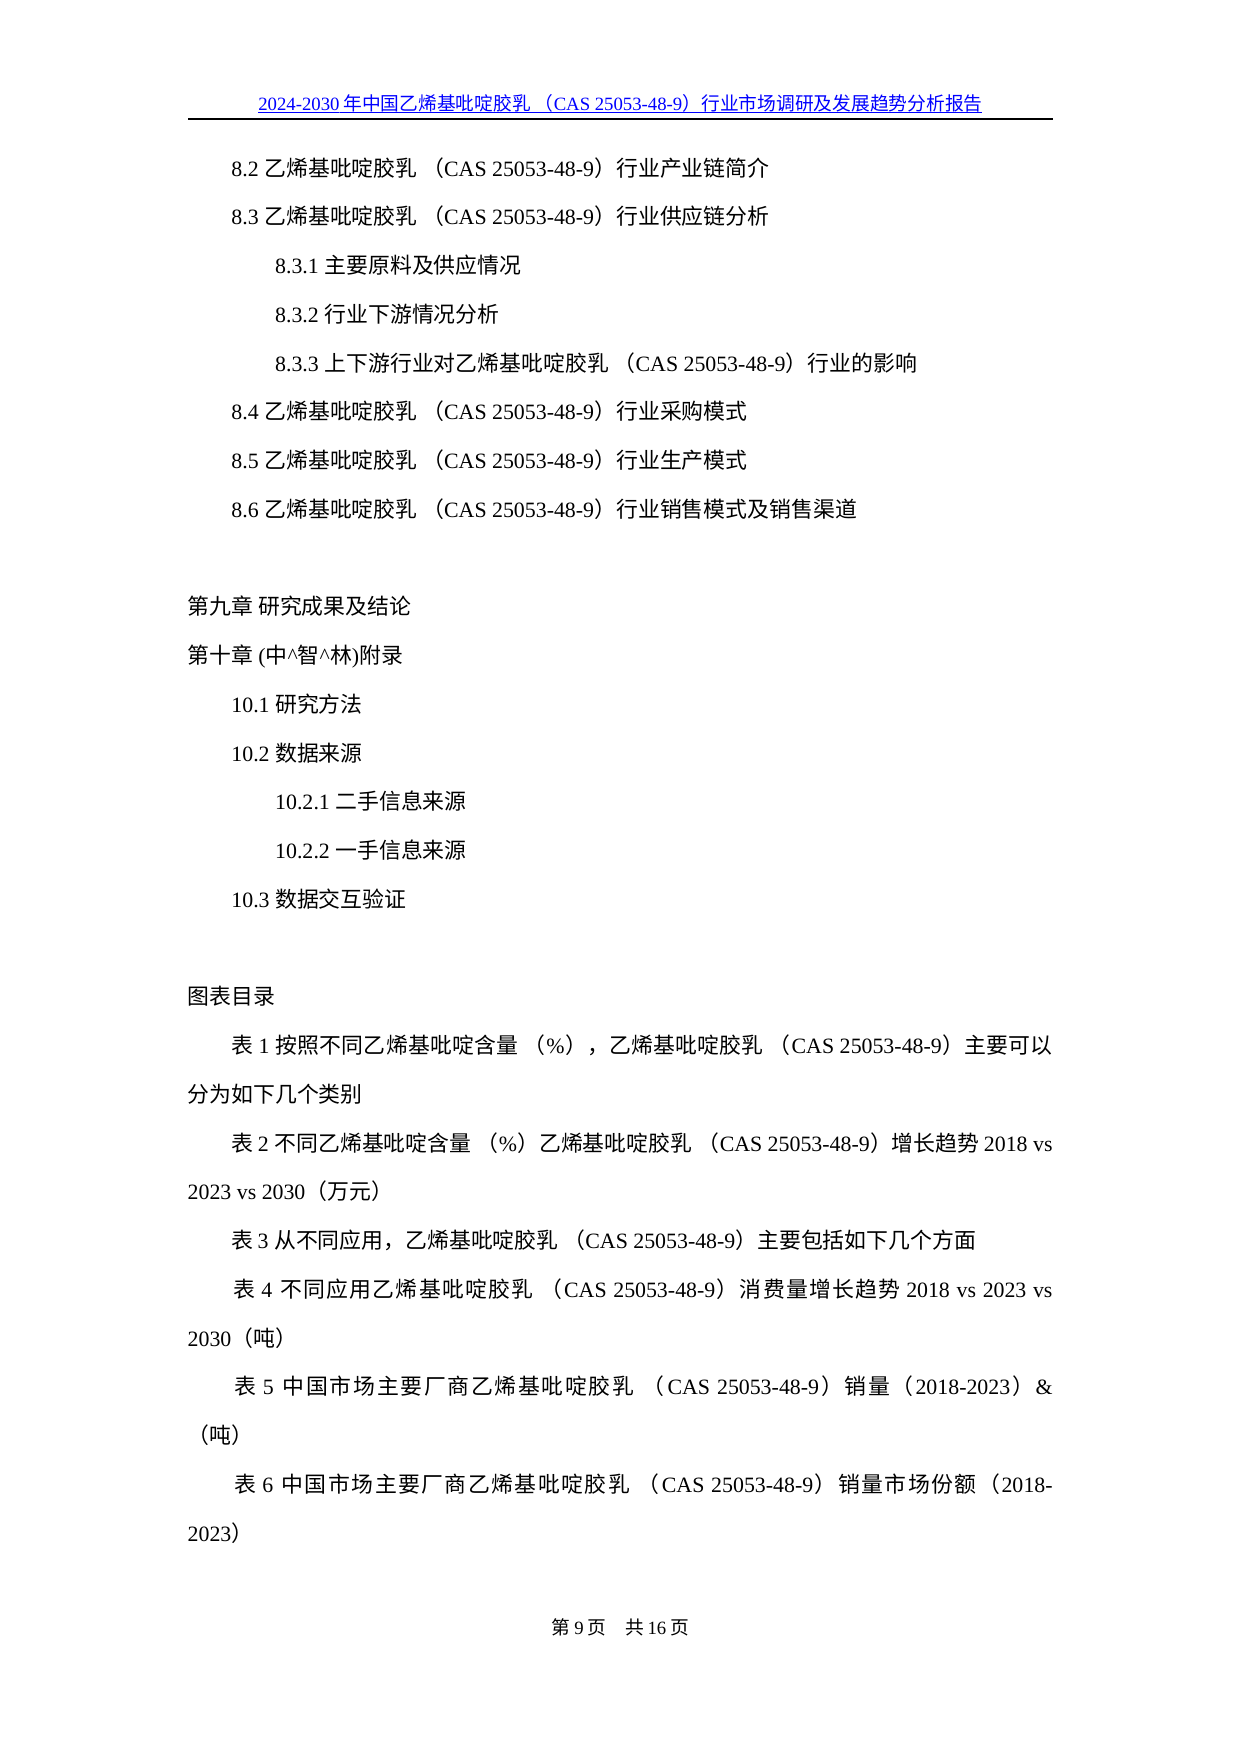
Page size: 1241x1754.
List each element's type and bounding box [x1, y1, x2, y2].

text [187, 150, 1053, 1548]
